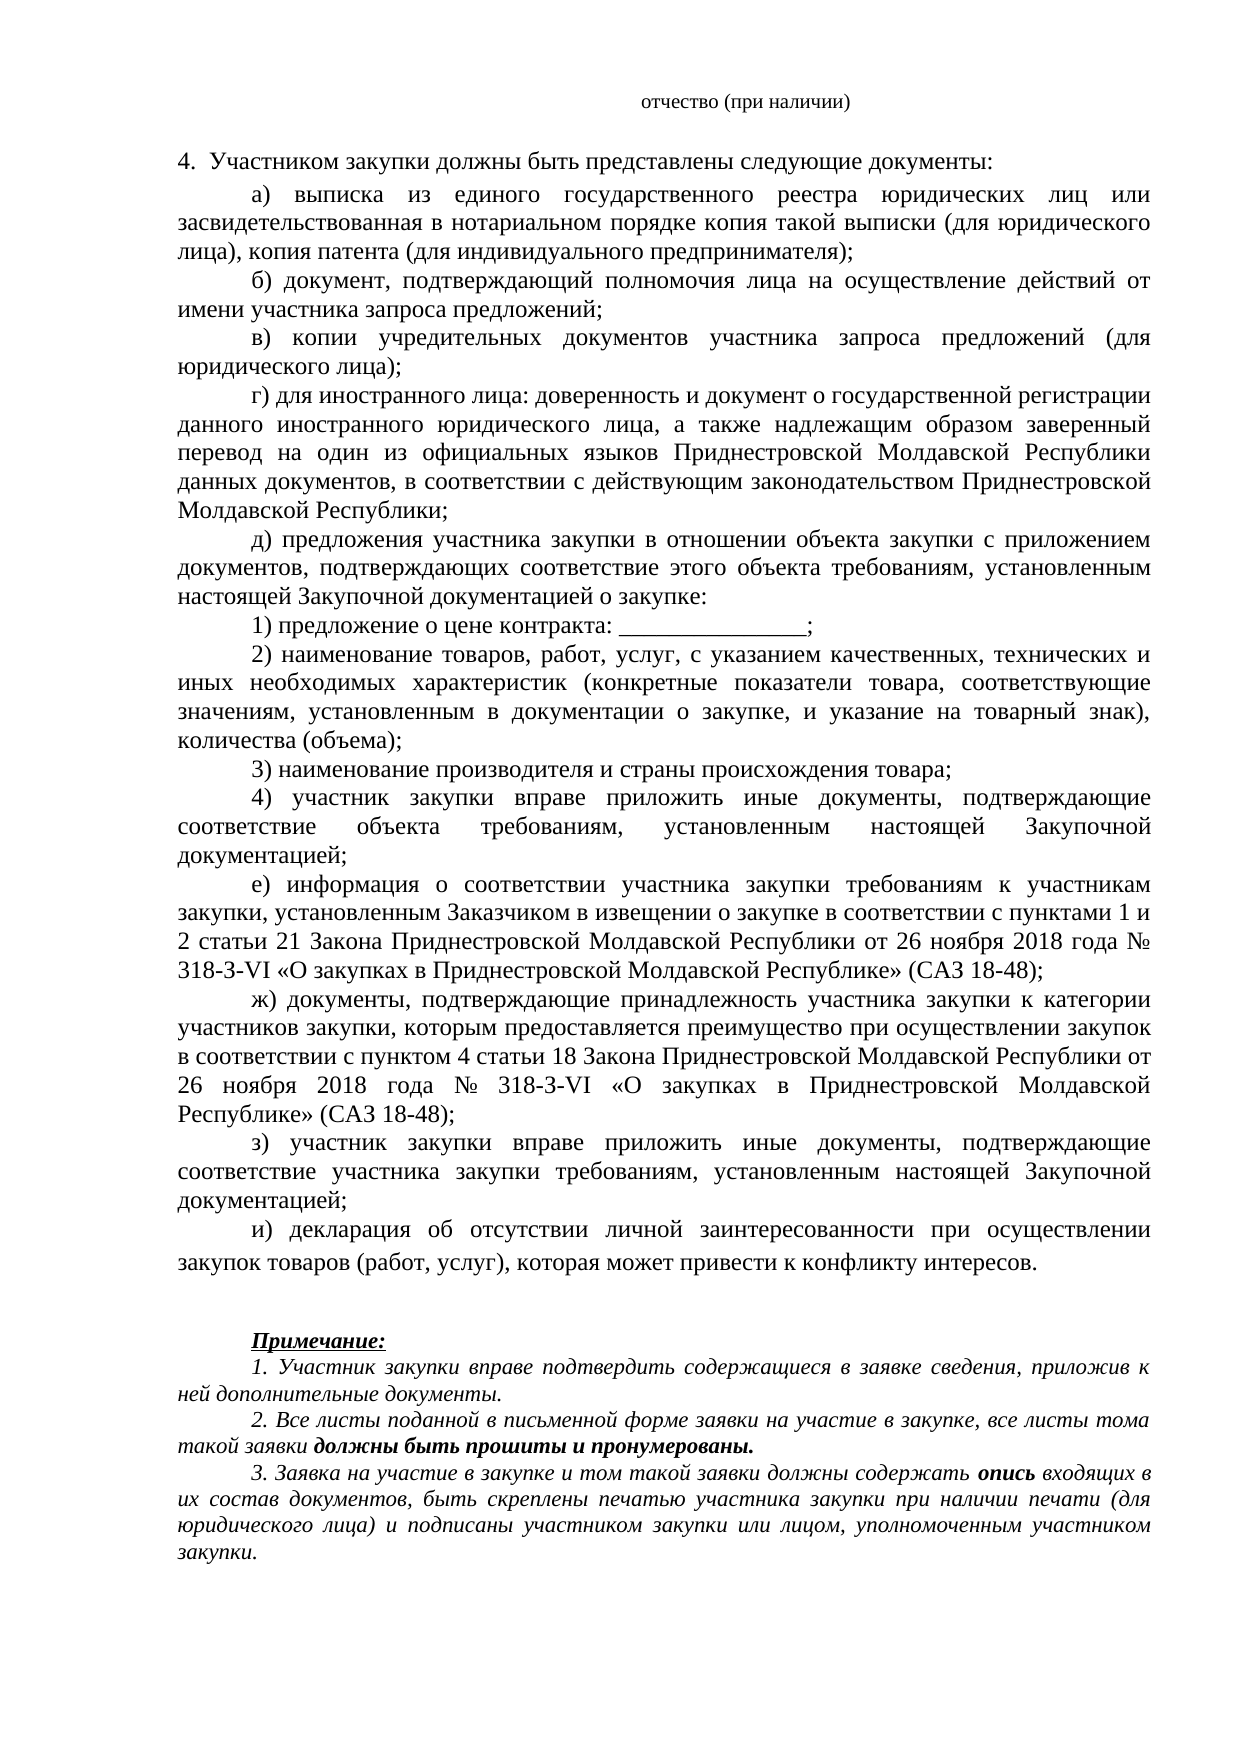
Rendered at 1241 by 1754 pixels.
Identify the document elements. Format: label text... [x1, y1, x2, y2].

text 4) участник закупки вправе приложить иные документы, подтверждающие соответствие объекта требованиям, установленным настоящей Закупочной документацией; [177, 782, 1152, 869]
text 2. Все листы поданной в письменной форме заявки на участие в закупке, все листы тома такой заявки должны быть прошиты и пронумерованы. [177, 1406, 1152, 1459]
text а) выписка из единого государственного реестра юридических лиц или засвидетельствованная в нотариальном порядке копия такой выписки (для юридического лица), копия патента (для индивидуального предпринимателя); [177, 179, 1152, 265]
text Примечание: [177, 1327, 1152, 1353]
text г) для иностранного лица: доверенность и документ о государственной регистрации данного иностранного юридического лица, а также надлежащим образом заверенный перевод на один из официальных языков Приднестровской Молдавской Республики данных документов, в соответствии с действующим законодательством Приднестровской Молдавской Республики; [177, 380, 1152, 524]
text 3. Заявка на участие в закупке и том такой заявки должны содержать опись входящих в их состав документов, быть скреплены печатью участника закупки при наличии печати (для юридического лица) и подписаны участником закупки или лицом, уполномоченным участником закупки. [177, 1459, 1152, 1564]
text 1) предложение о цене контракта: _______________; [177, 610, 1152, 639]
text 1. Участник закупки вправе подтвердить содержащиеся в заявке сведения, приложив к ней дополнительные документы. [177, 1353, 1152, 1406]
text 4. Участником закупки должны быть представлены следующие документы: [177, 146, 1152, 174]
text 3) наименование производителя и страны происхождения товара; [177, 754, 1152, 782]
text е) информация о соответствии участника закупки требованиям к участникам закупки, установленным Заказчиком в извещении о закупке в соответствии с пунктами 1 и 2 статьи 21 Закона Приднестровской Молдавской Республики от 26 ноября 2018 года № 318-З-VI «О закупках в Приднестровской Молдавской Республике» (САЗ 18-48); [177, 869, 1152, 984]
text отчество (при наличии) [177, 89, 1152, 113]
text д) предложения участника закупки в отношении объекта закупки с приложением документов, подтверждающих соответствие этого объекта требованиям, установленным настоящей Закупочной документацией о закупке: [177, 524, 1152, 610]
text и) декларация об отсутствии личной заинтересованности при осуществлении закупок товаров (работ, услуг), которая может привести к конфликту интересов. [177, 1214, 1152, 1276]
text з) участник закупки вправе приложить иные документы, подтверждающие соответствие участника закупки требованиям, установленным настоящей Закупочной документацией; [177, 1127, 1152, 1214]
text б) документ, подтверждающий полномочия лица на осуществление действий от имени участника запроса предложений; [177, 265, 1152, 322]
text в) копии учредительных документов участника запроса предложений (для юридического лица); [177, 322, 1152, 380]
text ж) документы, подтверждающие принадлежность участника закупки к категории участников закупки, которым предоставляется преимущество при осуществлении закупок в соответствии с пунктом 4 статьи 18 Закона Приднестровской Молдавской Республики от 26 ноября 2018 года № 318-З-VI «О закупках в Приднестровской Молдавской Республике» (САЗ 18-48); [177, 984, 1152, 1127]
text 2) наименование товаров, работ, услуг, с указанием качественных, технических и иных необходимых характеристик (конкретные показатели товара, соответствующие значениям, установленным в документации о закупке, и указание на товарный знак), количества (объема); [177, 639, 1152, 754]
